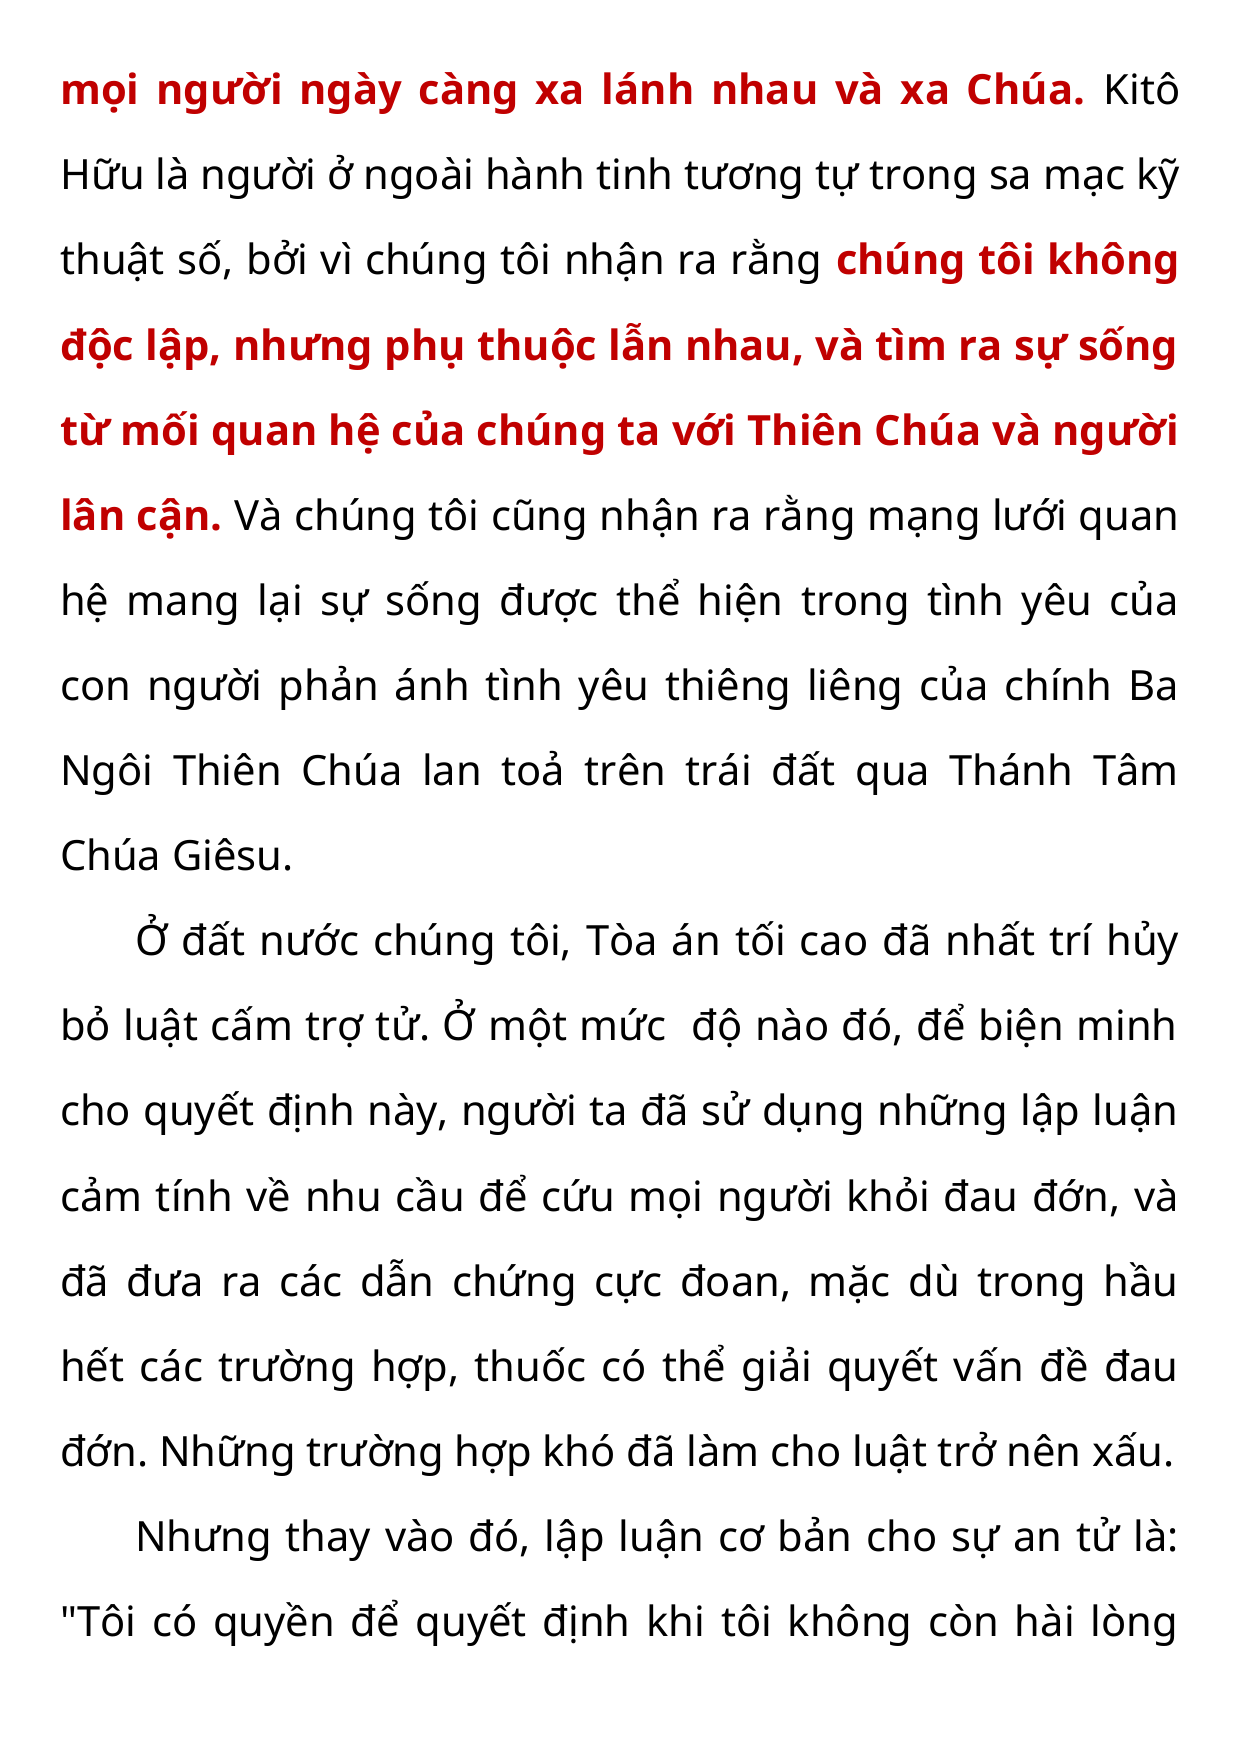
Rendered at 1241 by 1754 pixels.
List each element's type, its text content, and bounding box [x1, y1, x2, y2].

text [60, 60, 1180, 883]
text Ở đất nước chúng tôi, Tòa án tối cao đã nhất trí hủy bỏ luật cấm trợ tử. Ở một mức độ nào đó, để biện minh cho quyết định này, người ta đã sử dụng những lập luận cảm tính về nhu cầu để cứu mọi người khỏi đau đớn, và đã đưa ra các dẫn chứng cực đoan, mặc dù trong hầu hết các trường hợp, thuốc có thể giải quyết vấn đề đau đớn. Những trường hợp khó đã làm cho luật trở nên xấu. [60, 911, 1180, 1478]
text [60, 1507, 1180, 1649]
